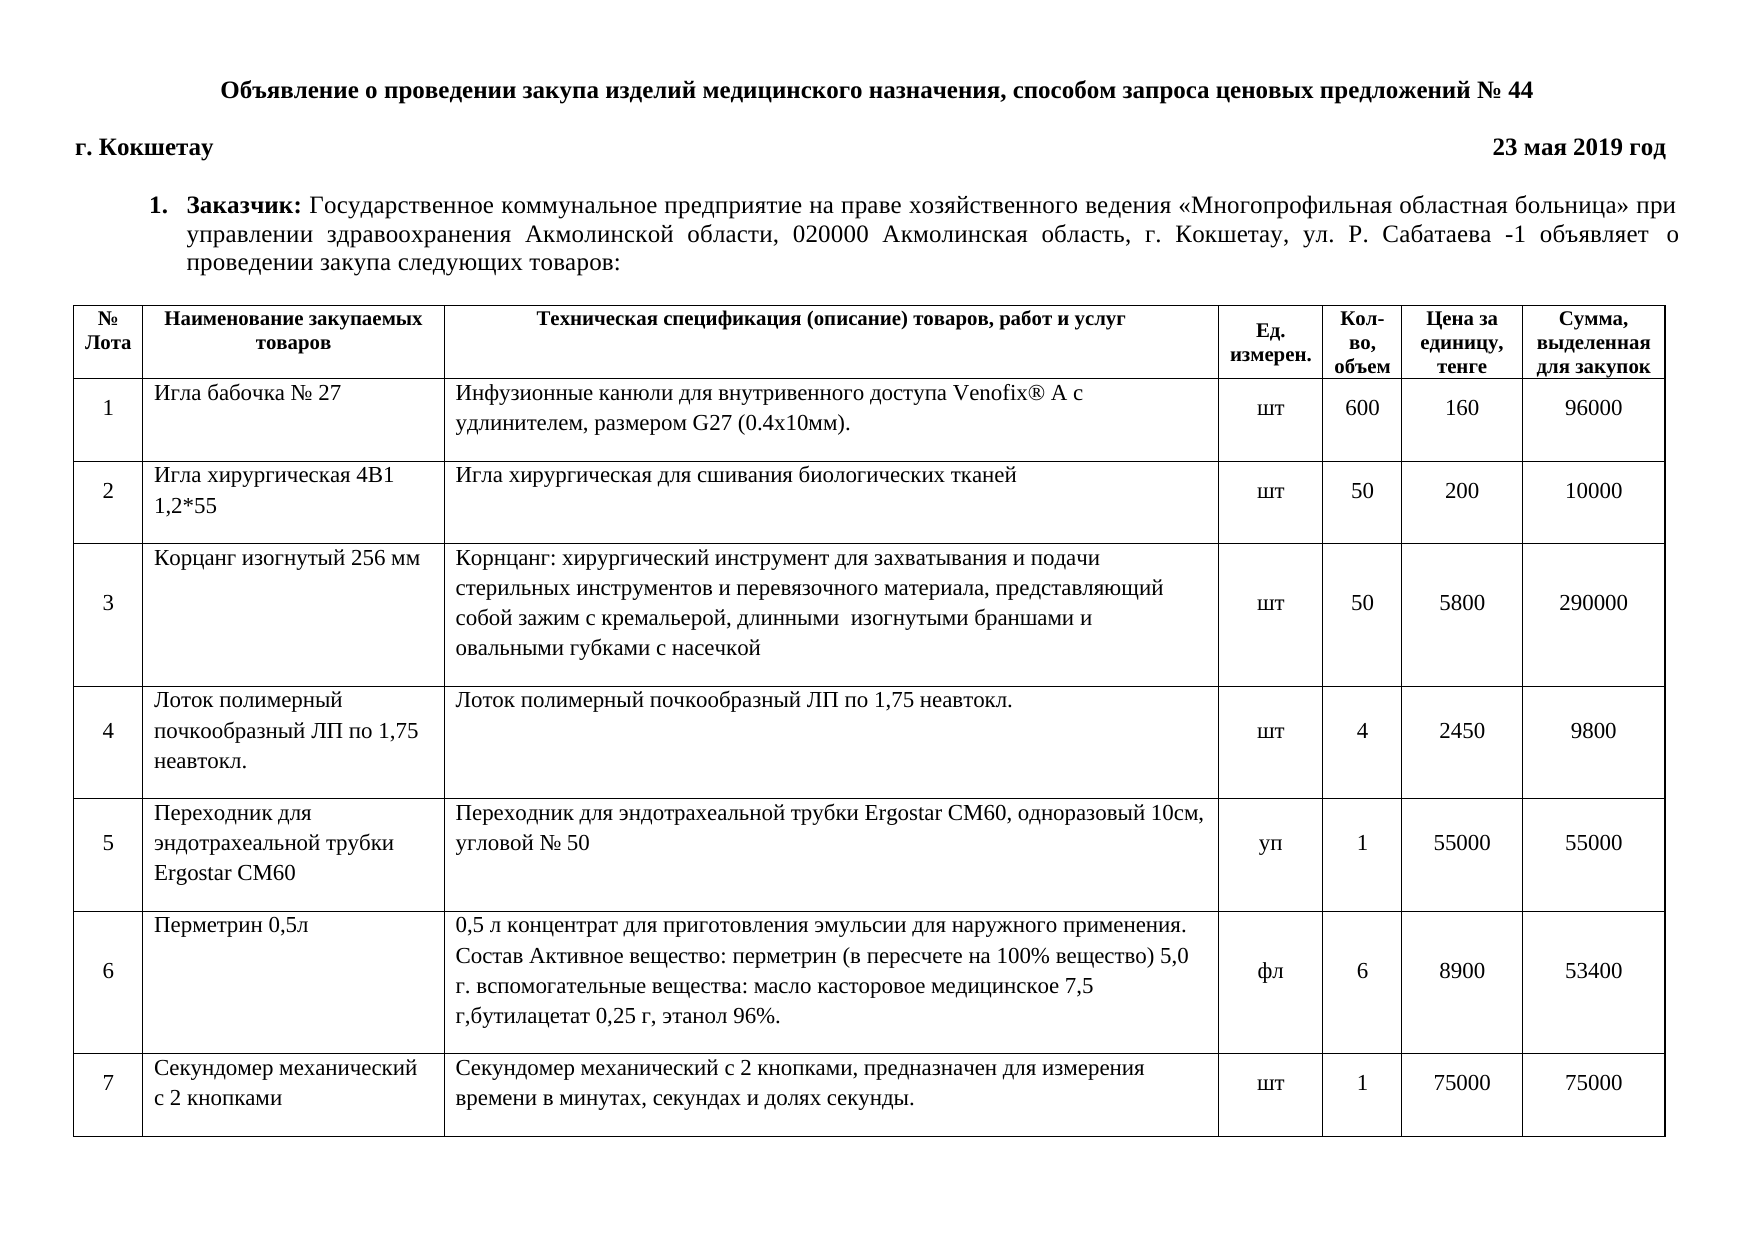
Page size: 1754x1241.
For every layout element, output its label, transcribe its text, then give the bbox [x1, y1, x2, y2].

table_cell Секундомер механический с 2 кнопками [143, 1054, 444, 1136]
table_cell 290000 [1523, 544, 1664, 686]
table_cell 3 [74, 544, 142, 686]
table_cell 50 [1323, 462, 1401, 543]
table_cell 5800 [1402, 544, 1522, 686]
table_cell Переходник для эндотрахеальной трубки Ergostar СМ60, одноразовый 10см, угловой № 50 [445, 799, 1218, 911]
table_cell 10000 [1523, 462, 1664, 543]
table_cell Игла хирургическая 4В1 1,2*55 [143, 462, 444, 543]
table_cell Игла хирургическая для сшивания биологических тканей [445, 462, 1218, 543]
table_cell Инфузионные канюли для внутривенного доступа Venofix® A с удлинителем, размером G27 (0.4х10мм). [445, 379, 1218, 461]
table_cell Игла бабочка № 27 [143, 379, 444, 461]
table_cell шт [1219, 379, 1322, 461]
table_cell Секундомер механический с 2 кнопками, предназначен для измерения времени в минутах, секундах и долях секунды. [445, 1054, 1218, 1136]
table_cell 1 [74, 379, 142, 461]
table_cell 2 [74, 462, 142, 543]
table_cell Переходник для эндотрахеальной трубки Ergostar СМ60 [143, 799, 444, 911]
table_cell 50 [1323, 544, 1401, 686]
subtitle г. Кокшетау 23 мая 2019 год [75, 132, 1679, 161]
table_header Кол-во, объем [1323, 306, 1401, 378]
table_cell шт [1219, 462, 1322, 543]
table_cell шт [1219, 687, 1322, 798]
table_header Ед. измерен. [1219, 306, 1322, 378]
subtitle Объявление о проведении закупа изделий медицинского назначения, способом запроса ценовых предложений № 44 [75, 75, 1679, 104]
table_cell Лоток полимерный почкообразный ЛП по 1,75 неавтокл. [445, 687, 1218, 798]
list Заказчик: Государственное коммунальное предприятие на праве хозяйственного ведения «Многопрофильная областная больница» при управлении здравоохранения Акмолинской области, 020000 Акмолинская область, г. Кокшетау, ул. Р. Сабатаева -1 объявляет о проведении закупа следующих товаров: [149, 190, 1679, 276]
table_cell 96000 [1523, 379, 1664, 461]
table_cell 200 [1402, 462, 1522, 543]
table_cell 160 [1402, 379, 1522, 461]
table_cell 75000 [1402, 1054, 1522, 1136]
table_cell 55000 [1523, 799, 1664, 911]
table_cell 4 [74, 687, 142, 798]
table_header № Лота [74, 306, 142, 378]
table_cell 6 [1323, 912, 1401, 1053]
table_cell Перметрин 0,5л [143, 912, 444, 1053]
table_cell 8900 [1402, 912, 1522, 1053]
table_header Цена за единицу, тенге [1402, 306, 1522, 378]
table_cell 4 [1323, 687, 1401, 798]
table_cell 55000 [1402, 799, 1522, 911]
table_cell шт [1219, 1054, 1322, 1136]
table_cell Корнцанг: хирургический инструмент для захватывания и подачи стерильных инструментов и перевязочного материала, представляющий собой зажим с кремальерой, длинными изогнутыми браншами и овальными губками с насечкой [445, 544, 1218, 686]
table_cell 600 [1323, 379, 1401, 461]
table_cell 2450 [1402, 687, 1522, 798]
table_cell 9800 [1523, 687, 1664, 798]
table_cell шт [1219, 544, 1322, 686]
table_cell 5 [74, 799, 142, 911]
table_cell 75000 [1523, 1054, 1664, 1136]
table_header Сумма, выделенная для закупок [1523, 306, 1664, 378]
table_cell 53400 [1523, 912, 1664, 1053]
table_cell 6 [74, 912, 142, 1053]
table_cell 7 [74, 1054, 142, 1136]
table_cell Лоток полимерный почкообразный ЛП по 1,75 неавтокл. [143, 687, 444, 798]
table_header Наименование закупаемых товаров [143, 306, 444, 378]
table_cell 1 [1323, 799, 1401, 911]
table_cell 0,5 л концентрат для приготовления эмульсии для наружного применения. Состав Активное вещество: перметрин (в пересчете на 100% вещество) 5,0 г. вспомогательные вещества: масло касторовое медицинское 7,5 г,бутилацетат 0,25 г, этанол 96%. [445, 912, 1218, 1053]
table_cell уп [1219, 799, 1322, 911]
table_cell фл [1219, 912, 1322, 1053]
table_cell Корцанг изогнутый 256 мм [143, 544, 444, 686]
table_cell 1 [1323, 1054, 1401, 1136]
table_header Техническая спецификация (описание) товаров, работ и услуг [445, 306, 1218, 378]
